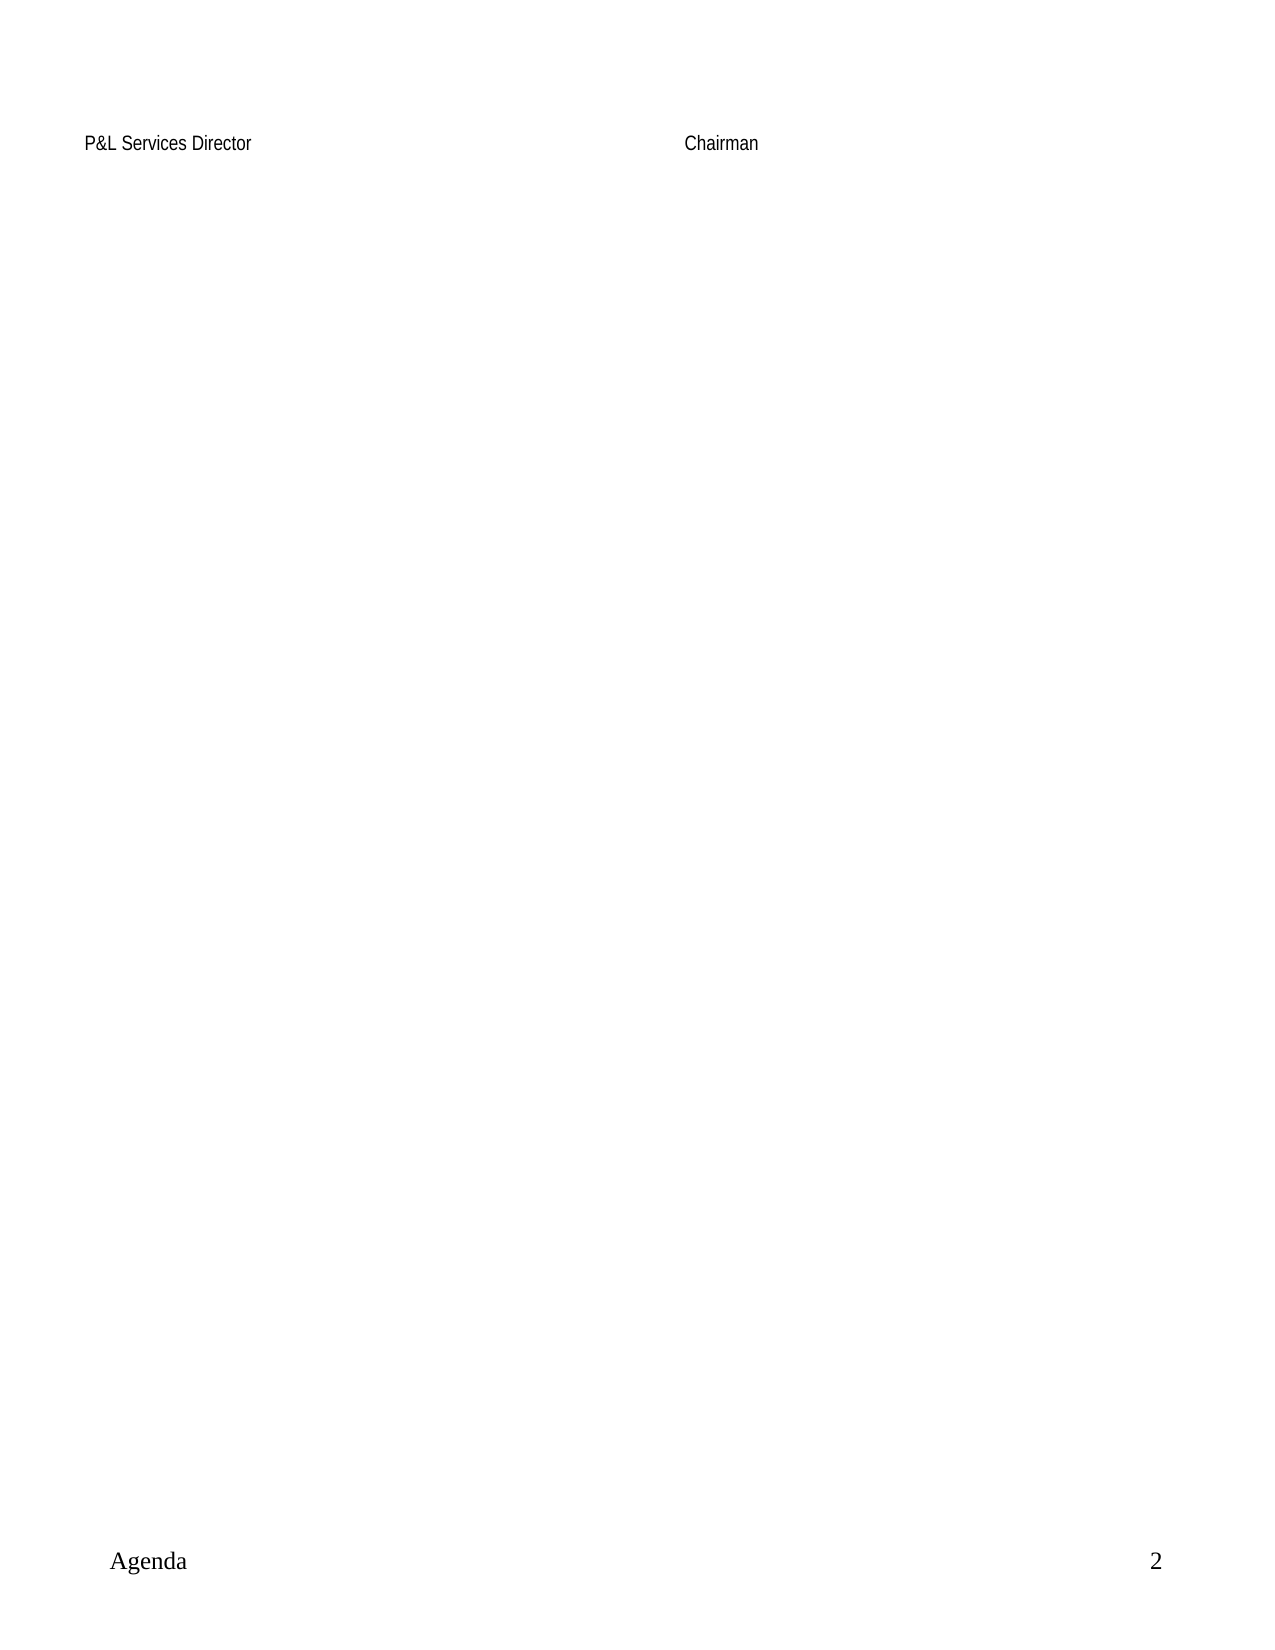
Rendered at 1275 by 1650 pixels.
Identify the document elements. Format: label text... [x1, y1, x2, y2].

text P&L Services Director Chairman [84, 131, 1162, 155]
